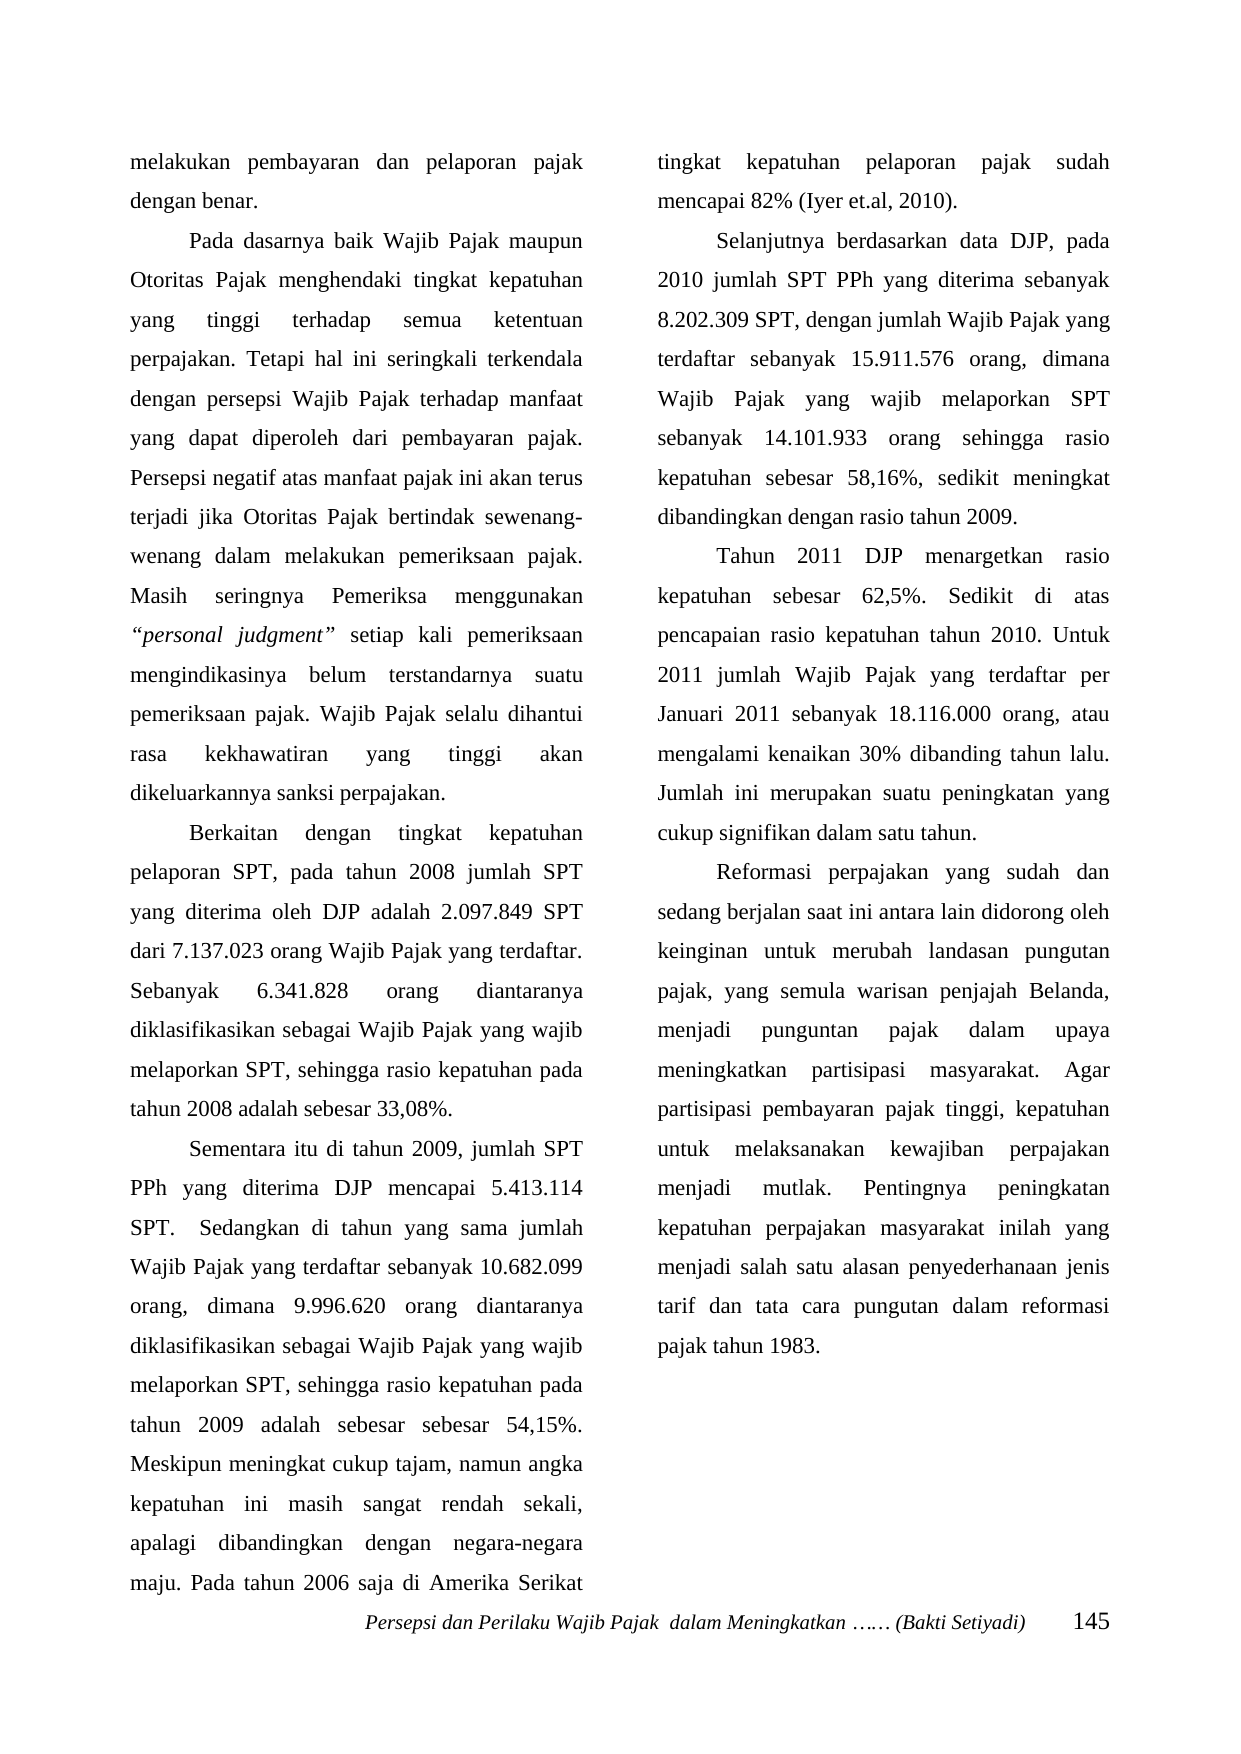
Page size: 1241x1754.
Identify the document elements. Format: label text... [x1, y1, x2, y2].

text Pada dasarnya baik Wajib Pajak maupun Otoritas Pajak menghendaki tingkat kepatuhan yang tinggi terhadap semua ketentuan perpajakan. Tetapi hal ini seringkali terkendala dengan persepsi Wajib Pajak terhadap manfaat yang dapat diperoleh dari pembayaran pajak. Persepsi negatif atas manfaat pajak ini akan terus terjadi jika Otoritas Pajak bertindak sewenang-wenang dalam melakukan pemeriksaan pajak. Masih seringnya Pemeriksa menggunakan “personal judgment” setiap kali pemeriksaan mengindikasinya belum terstandarnya suatu pemeriksaan pajak. Wajib Pajak selalu dihantui rasa kekhawatiran yang tinggi akan dikeluarkannya sanksi perpajakan. [130, 227, 583, 806]
text Reformasi perpajakan yang sudah dan sedang berjalan saat ini antara lain didorong oleh keinginan untuk merubah landasan pungutan pajak, yang semula warisan penjajah Belanda, menjadi punguntan pajak dalam upaya meningkatkan partisipasi masyarakat. Agar partisipasi pembayaran pajak tinggi, kepatuhan untuk melaksanakan kewajiban perpajakan menjadi mutlak. Pentingnya peningkatan kepatuhan perpajakan masyarakat inilah yang menjadi salah satu alasan penyederhanaan jenis tarif dan tata cara pungutan dalam reformasi pajak tahun 1983. [657, 858, 1110, 1358]
text Tahun 2011 DJP menargetkan rasio kepatuhan sebesar 62,5%. Sedikit di atas pencapaian rasio kepatuhan tahun 2010. Untuk 2011 jumlah Wajib Pajak yang terdaftar per Januari 2011 sebanyak 18.116.000 orang, atau mengalami kenaikan 30% dibanding tahun lalu. Jumlah ini merupakan suatu peningkatan yang cukup signifikan dalam satu tahun. [657, 542, 1110, 845]
text Sementara itu di tahun 2009, jumlah SPT PPh yang diterima DJP mencapai 5.413.114 SPT. Sedangkan di tahun yang sama jumlah Wajib Pajak yang terdaftar sebanyak 10.682.099 orang, dimana 9.996.620 orang diantaranya diklasifikasikan sebagai Wajib Pajak yang wajib melaporkan SPT, sehingga rasio kepatuhan pada tahun 2009 adalah sebesar sebesar 54,15%. Meskipun meningkat cukup tajam, namun angka kepatuhan ini masih sangat rendah sekali, apalagi dibandingkan dengan negara-negara maju. Pada tahun 2006 saja di Amerika Serikat tingkat kepatuhan pelaporan pajak sudah mencapai 82% (Iyer et.al, 2010). [130, 1135, 583, 1595]
text Selanjutnya berdasarkan data DJP, pada 2010 jumlah SPT PPh yang diterima sebanyak 8.202.309 SPT, dengan jumlah Wajib Pajak yang terdaftar sebanyak 15.911.576 orang, dimana Wajib Pajak yang wajib melaporkan SPT sebanyak 14.101.933 orang sehingga rasio kepatuhan sebesar 58,16%, sedikit meningkat dibandingkan dengan rasio tahun 2009. [657, 227, 1110, 529]
text Berkaitan dengan tingkat kepatuhan pelaporan SPT, pada tahun 2008 jumlah SPT yang diterima oleh DJP adalah 2.097.849 SPT dari 7.137.023 orang Wajib Pajak yang terdaftar. Sebanyak 6.341.828 orang diantaranya diklasifikasikan sebagai Wajib Pajak yang wajib melaporkan SPT, sehingga rasio kepatuhan pada tahun 2008 adalah sebesar 33,08%. [130, 819, 583, 1122]
